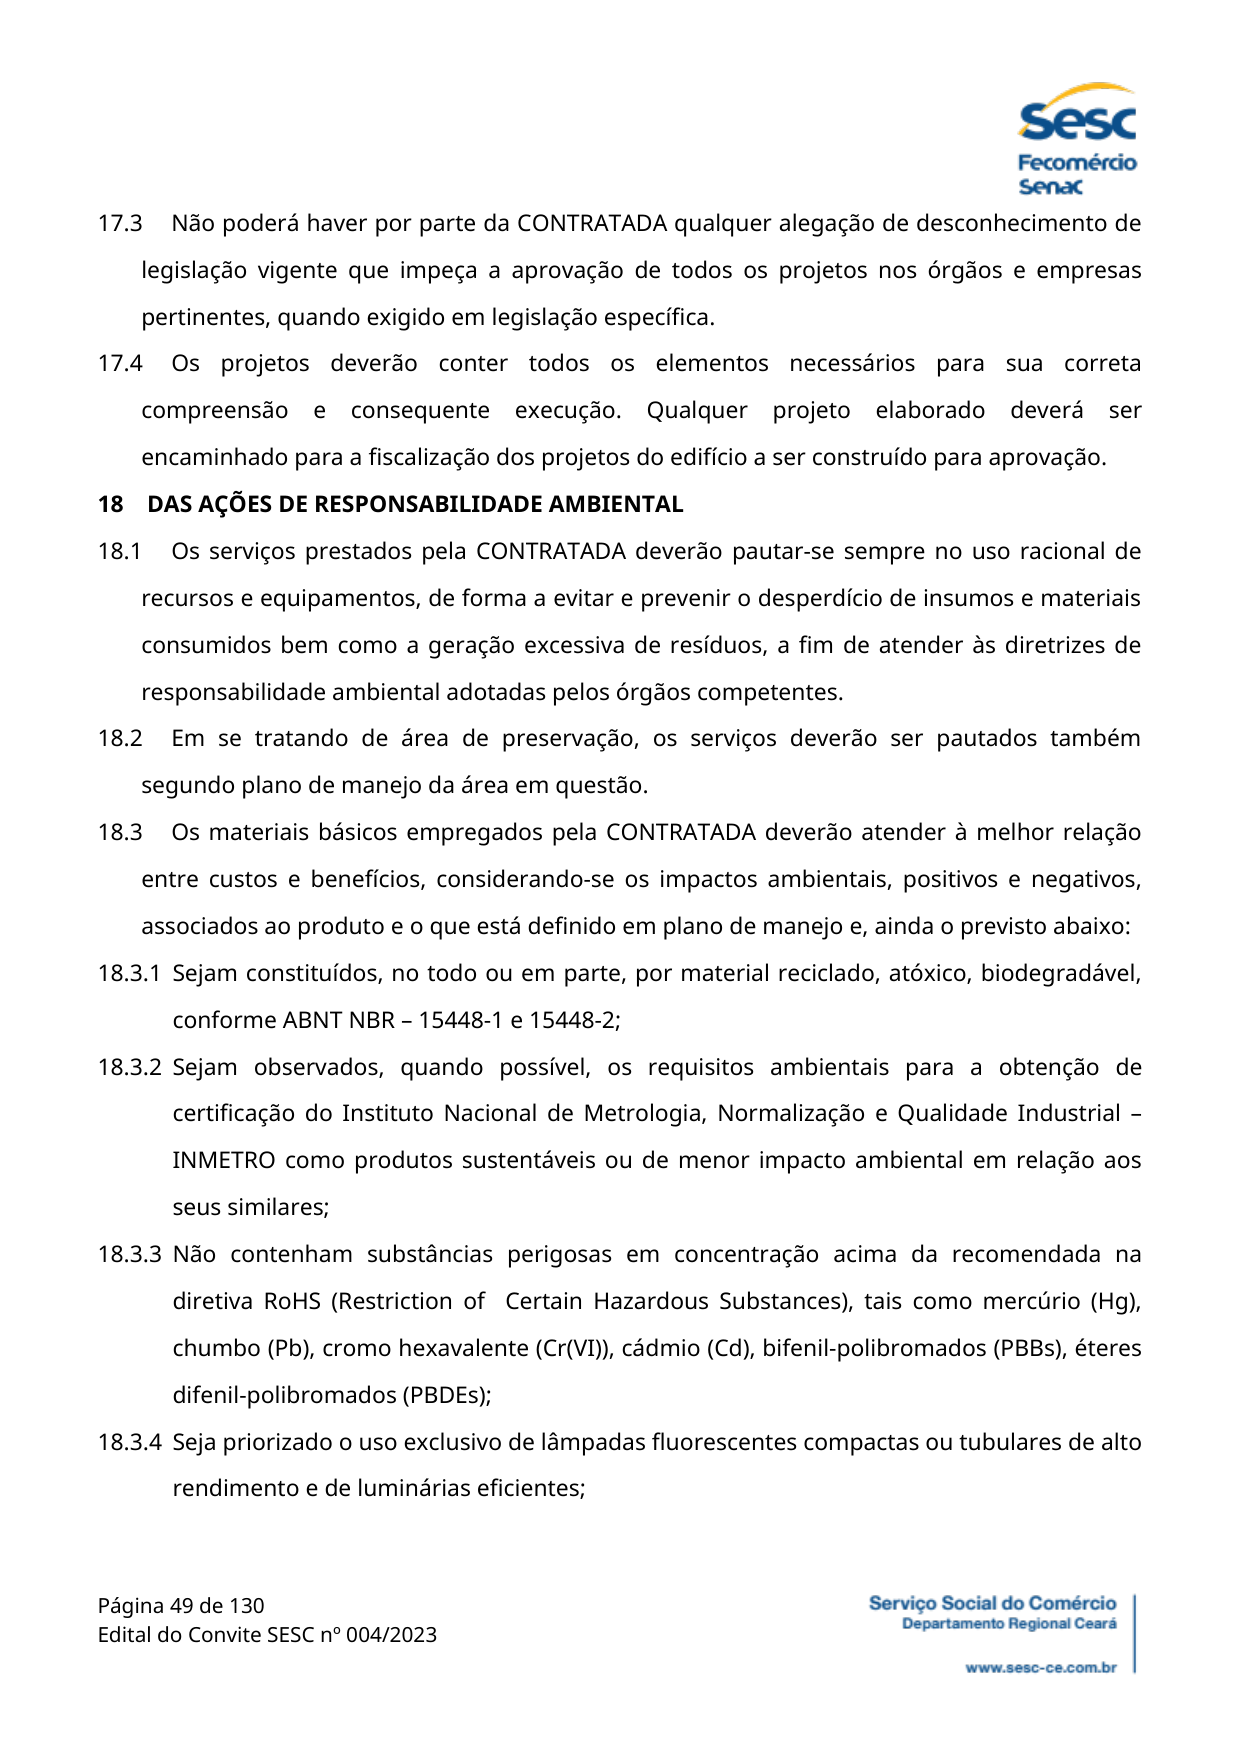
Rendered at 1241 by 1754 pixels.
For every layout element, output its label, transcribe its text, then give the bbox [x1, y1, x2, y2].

list Os materiais básicos empregados pela CONTRATADA deverão atender à melhor relação entre custos e benefícios, considerando-se os impactos ambientais, positivos e negativos, associados ao produto e o que está definido em plano de manejo e, ainda o previsto abaixo: [97, 816, 1143, 941]
list Os serviços prestados pela CONTRATADA deverão pautar-se sempre no uso racional de recursos e equipamentos, de forma a evitar e prevenir o desperdício de insumos e materiais consumidos bem como a geração excessiva de resíduos, a fim de atender às diretrizes de responsabilidade ambiental adotadas pelos órgãos competentes. [97, 535, 1143, 707]
list Sejam constituídos, no todo ou em parte, por material reciclado, atóxico, biodegradável, conforme ABNT NBR – 15448-1 e 15448-2; [97, 957, 1143, 1035]
list DAS AÇÕES DE RESPONSABILIDADE AMBIENTAL [97, 488, 1143, 519]
list Não poderá haver por parte da CONTRATADA qualquer alegação de desconhecimento de legislação vigente que impeça a aprovação de todos os projetos nos órgãos e empresas pertinentes, quando exigido em legislação específica. [97, 207, 1143, 332]
list Seja priorizado o uso exclusivo de lâmpadas fluorescentes compactas ou tubulares de alto rendimento e de luminárias eficientes; [97, 1426, 1143, 1504]
list Os projetos deverão conter todos os elementos necessários para sua correta compreensão e consequente execução. Qualquer projeto elaborado deverá ser encaminhado para a fiscalização dos projetos do edifício a ser construído para aprovação. [97, 347, 1143, 472]
list Não contenham substâncias perigosas em concentração acima da recomendada na diretiva RoHS (Restriction of Certain Hazardous Substances), tais como mercúrio (Hg), chumbo (Pb), cromo hexavalente (Cr(VI)), cádmio (Cd), bifenil-polibromados (PBBs), éteres difenil-polibromados (PBDEs); [97, 1238, 1143, 1410]
list Sejam observados, quando possível, os requisitos ambientais para a obtenção de certificação do Instituto Nacional de Metrologia, Normalização e Qualidade Industrial – INMETRO como produtos sustentáveis ou de menor impacto ambiental em relação aos seus similares; [97, 1051, 1143, 1222]
list Em se tratando de área de preservação, os serviços deverão ser pautados também segundo plano de manejo da área em questão. [97, 722, 1143, 801]
